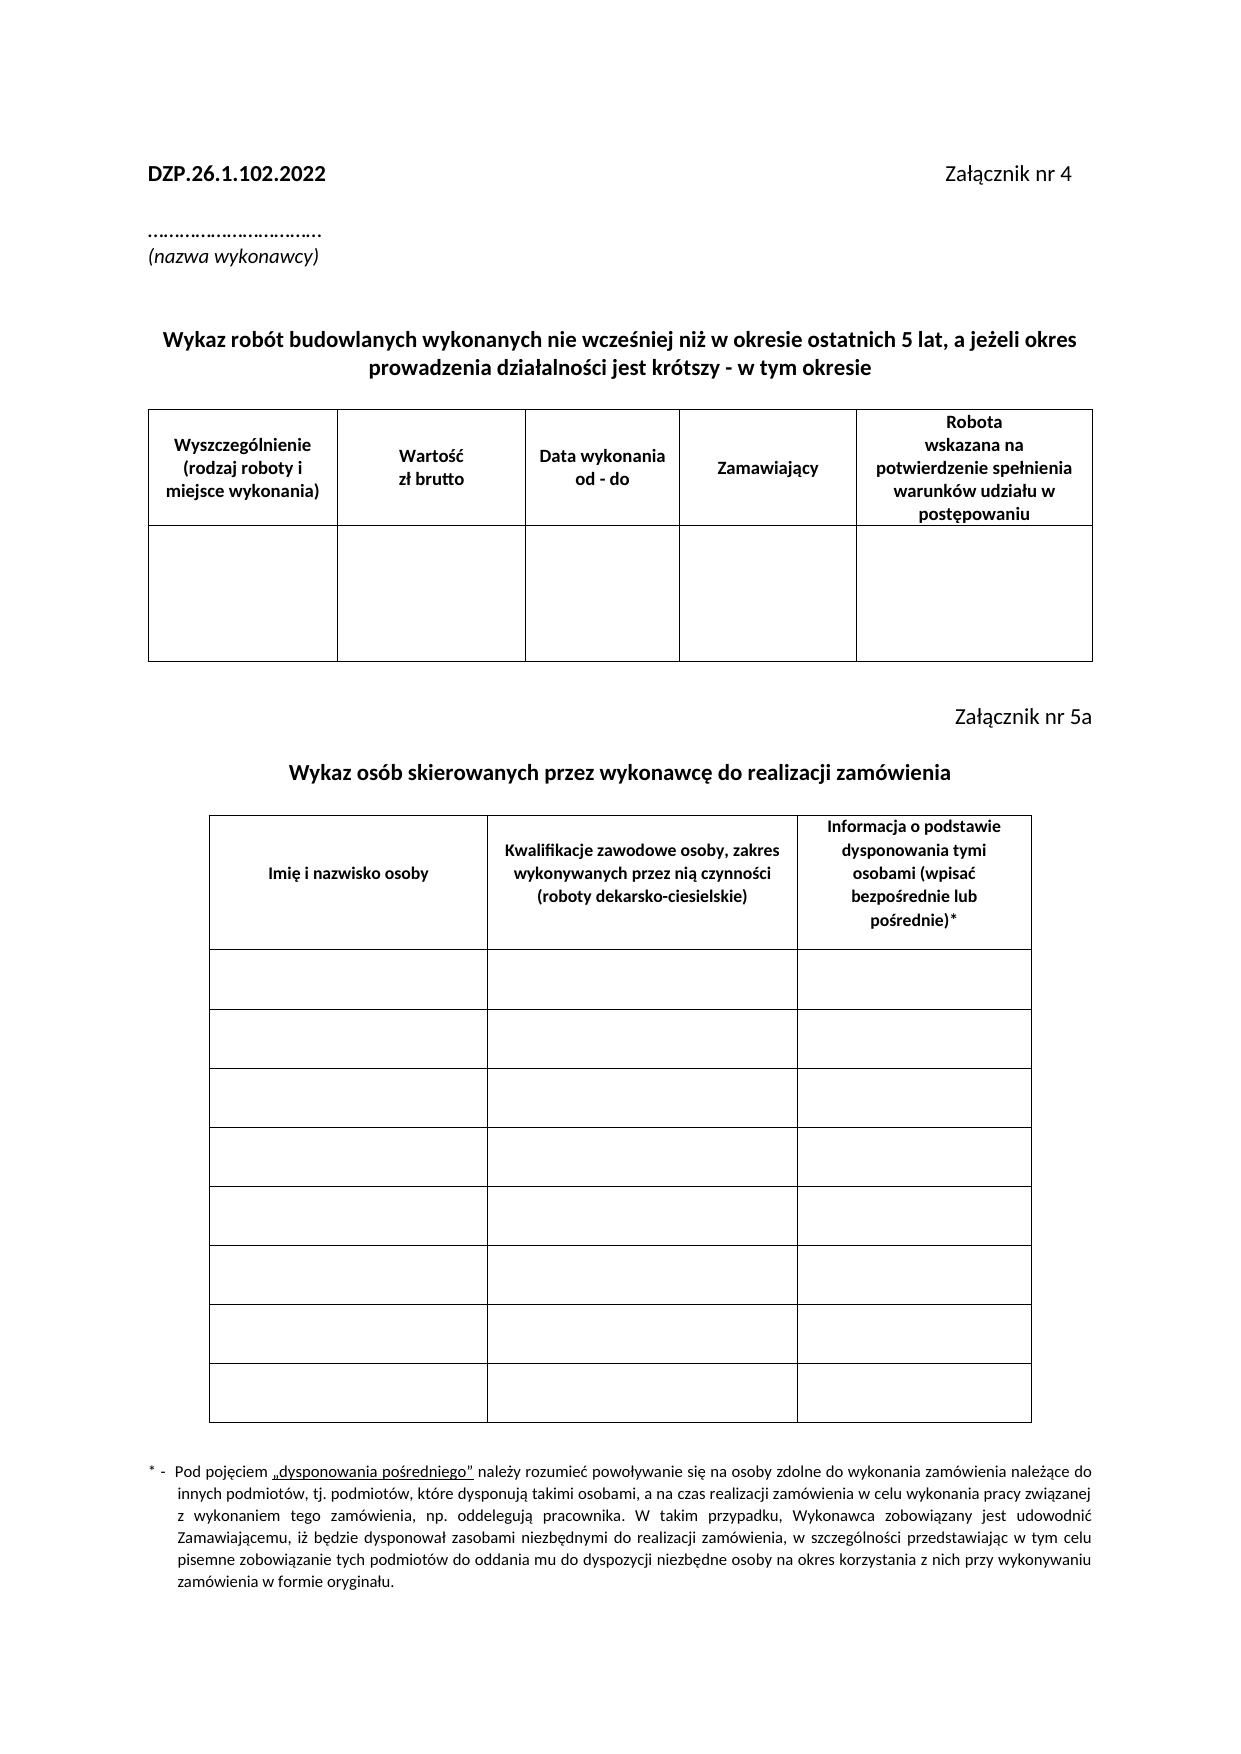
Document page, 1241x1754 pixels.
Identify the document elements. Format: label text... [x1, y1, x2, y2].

text …………………………… [148, 216, 1092, 243]
table_header Wartość zł brutto [338, 410, 525, 525]
table_cell [680, 526, 856, 661]
text DZP.26.1.102.2022 Załącznik nr 4 [148, 159, 1092, 187]
text (nazwa wykonawcy) [148, 243, 1092, 269]
table_cell [798, 1364, 1031, 1422]
table_cell [798, 1128, 1031, 1186]
table_cell [210, 1364, 487, 1422]
text * - Pod pojęciem „dysponowania pośredniego” należy rozumieć powoływanie się na osoby zdolne do wykonania zamówienia należące do innych podmiotów, tj. podmiotów, które dysponują takimi osobami, a na czas realizacji zamówienia w celu wykonania pracy związanej z wykonaniem tego zamówienia, np. oddelegują pracownika. W takim przypadku, Wykonawca zobowiązany jest udowodnić Zamawiającemu, iż będzie dysponował zasobami niezbędnymi do realizacji zamówienia, w szczególności przedstawiając w tym celu pisemne zobowiązanie tych podmiotów do oddania mu do dyspozycji niezbędne osoby na okres korzystania z nich przy wykonywaniu zamówienia w formie oryginału. [148, 1461, 1092, 1591]
table_header Imię i nazwisko osoby [210, 816, 487, 949]
text Załącznik nr 5a [148, 702, 1092, 731]
table_cell [488, 1364, 797, 1422]
table_cell [798, 1246, 1031, 1304]
table_cell [798, 950, 1031, 1008]
table_cell [488, 1069, 797, 1127]
table_cell [798, 1069, 1031, 1127]
table_cell [338, 526, 525, 661]
text Wykaz osób skierowanych przez wykonawcę do realizacji zamówienia [148, 758, 1092, 787]
table_cell [488, 1246, 797, 1304]
text Wykaz robót budowlanych wykonanych nie wcześniej niż w okresie ostatnich 5 lat, a jeżeli okres prowadzenia działalności jest krótszy - w tym okresie [148, 325, 1092, 381]
table_header Data wykonania od - do [526, 410, 679, 525]
table_cell [210, 1246, 487, 1304]
table_cell [149, 526, 337, 661]
table_cell [488, 1128, 797, 1186]
table_cell [488, 1305, 797, 1363]
table_header Zamawiający [680, 410, 856, 525]
table_header Kwalifikacje zawodowe osoby, zakres wykonywanych przez nią czynności (roboty dekarsko-ciesielskie) [488, 816, 797, 949]
table_header Wyszczególnienie (rodzaj roboty i miejsce wykonania) [149, 410, 337, 525]
table_cell [798, 1187, 1031, 1245]
table_cell [798, 1010, 1031, 1067]
table_cell [488, 950, 797, 1008]
table_cell [488, 1010, 797, 1067]
table_cell [210, 1010, 487, 1067]
table_header Robota wskazana na potwierdzenie spełnienia warunków udziału w postępowaniu [857, 410, 1092, 525]
table_header Informacja o podstawie dysponowania tymi osobami (wpisać bezpośrednie lub pośrednie)* [798, 816, 1031, 949]
table_cell [210, 1187, 487, 1245]
table_cell [798, 1305, 1031, 1363]
table_cell [526, 526, 679, 661]
table_cell [857, 526, 1092, 661]
table_cell [210, 1069, 487, 1127]
table_cell [210, 1128, 487, 1186]
table_cell [488, 1187, 797, 1245]
table_cell [210, 950, 487, 1008]
table_cell [210, 1305, 487, 1363]
